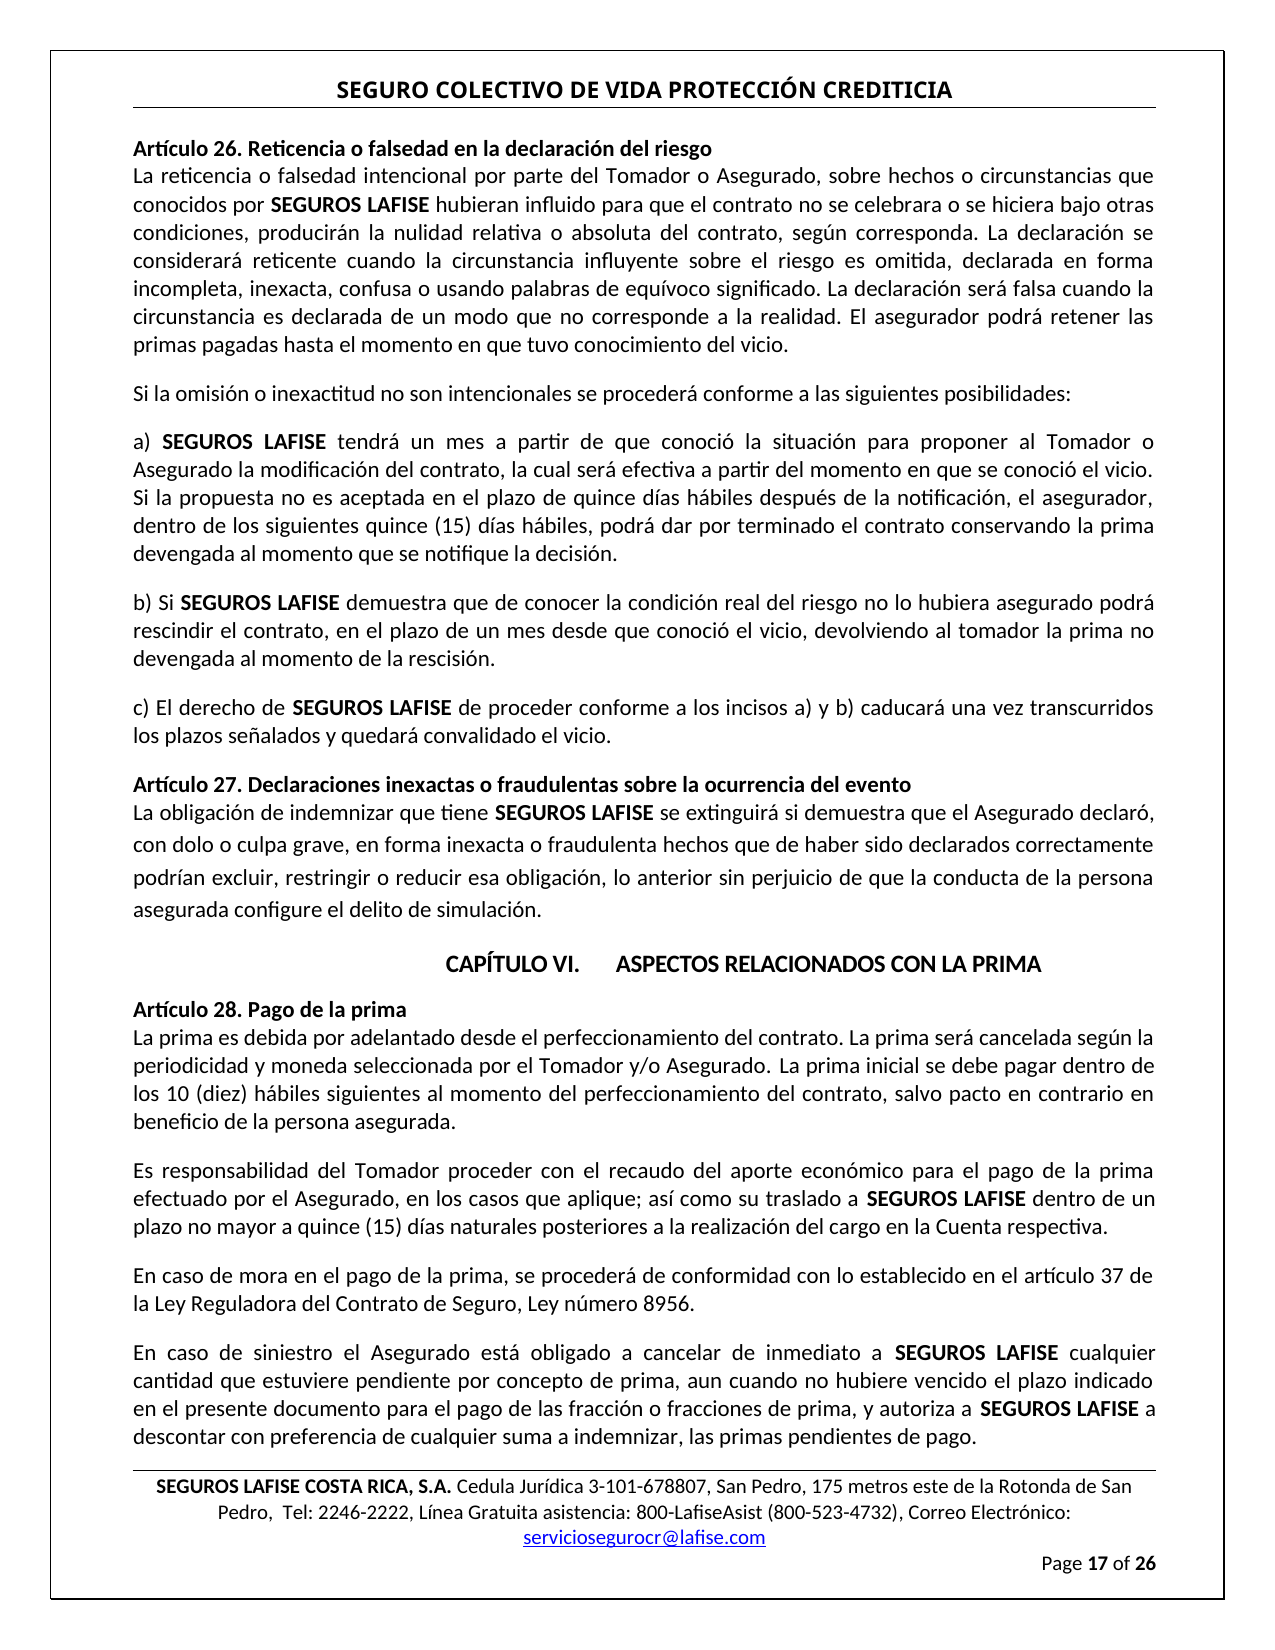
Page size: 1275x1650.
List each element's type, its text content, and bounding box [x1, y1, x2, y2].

text La reticencia o falsedad intencional por parte del Tomador o Asegurado, sobre hechos o circunstancias que conocidos por SEGUROS LAFISE hubieran influido para que el contrato no se celebrara o se hiciera bajo otras condiciones, producirán la nulidad relativa o absoluta del contrato, según corresponda. La declaración se considerará reticente cuando la circunstancia influyente sobre el riesgo es omitida, declarada en forma incompleta, inexacta, confusa o usando palabras de equívoco significado. La declaración será falsa cuando la circunstancia es declarada de un modo que no corresponde a la realidad. El asegurador podrá retener las primas pagadas hasta el momento en que tuvo conocimiento del vicio. [133, 162, 1156, 358]
text a) SEGUROS LAFISE tendrá un mes a partir de que conoció la situación para proponer al Tomador o Asegurado la modificación del contrato, la cual será efectiva a partir del momento en que se conoció el vicio. Si la propuesta no es aceptada en el plazo de quince días hábiles después de la notificación, el asegurador, dentro de los siguientes quince (15) días hábiles, podrá dar por terminado el contrato conservando la prima devengada al momento que se notifique la decisión. [133, 427, 1156, 568]
text c) El derecho de SEGUROS LAFISE de proceder conforme a los incisos a) y b) caducará una vez transcurridos los plazos señalados y quedará convalidado el vicio. [133, 693, 1156, 749]
subtitle Artículo 27. Declaraciones inexactas o fraudulentas sobre la ocurrencia del evento [133, 770, 1156, 798]
text Es responsabilidad del Tomador proceder con el recaudo del aporte económico para el pago de la prima efectuado por el Asegurado, en los casos que aplique; así como su traslado a SEGUROS LAFISE dentro de un plazo no mayor a quince (15) días naturales posteriores a la realización del cargo en la Cuenta respectiva. [133, 1156, 1156, 1240]
subtitle Artículo 28. Pago de la prima [133, 995, 1156, 1023]
text Si la omisión o inexactitud no son intencionales se procederá conforme a las siguientes posibilidades: [133, 379, 1156, 407]
text En caso de mora en el pago de la prima, se procederá de conformidad con lo establecido en el artículo 37 de la Ley Reguladora del Contrato de Seguro, Ley número 8956. [133, 1261, 1156, 1317]
text La obligación de indemnizar que tiene SEGUROS LAFISE se extinguirá si demuestra que el Asegurado declaró, con dolo o culpa grave, en forma inexacta o fraudulenta hechos que de haber sido declarados correctamente podrían excluir, restringir o reducir esa obligación, lo anterior sin perjuicio de que la conducta de la persona asegurada configure el delito de simulación. [133, 798, 1156, 923]
list La prima es debida por adelantado desde el perfeccionamiento del contrato. La prima será cancelada según la periodicidad y moneda seleccionada por el Tomador y/o Asegurado. La prima inicial se debe pagar dentro de los 10 (diez) hábiles siguientes al momento del perfeccionamiento del contrato, salvo pacto en contrario en beneficio de la persona asegurada. [133, 1023, 1156, 1135]
text En caso de siniestro el Asegurado está obligado a cancelar de inmediato a SEGUROS LAFISE cualquier cantidad que estuviere pendiente por concepto de prima, aun cuando no hubiere vencido el plazo indicado en el presente documento para el pago de las fracción o fracciones de prima, y autoriza a SEGUROS LAFISE a descontar con preferencia de cualquier suma a indemnizar, las primas pendientes de pago. [133, 1338, 1156, 1450]
subtitle ASPECTOS RELACIONADOS CON LA PRIMA [332, 948, 1156, 978]
subtitle Artículo 26. Reticencia o falsedad en la declaración del riesgo [133, 134, 1156, 162]
text b) Si SEGUROS LAFISE demuestra que de conocer la condición real del riesgo no lo hubiera asegurado podrá rescindir el contrato, en el plazo de un mes desde que conoció el vicio, devolviendo al tomador la prima no devengada al momento de la rescisión. [133, 588, 1156, 672]
